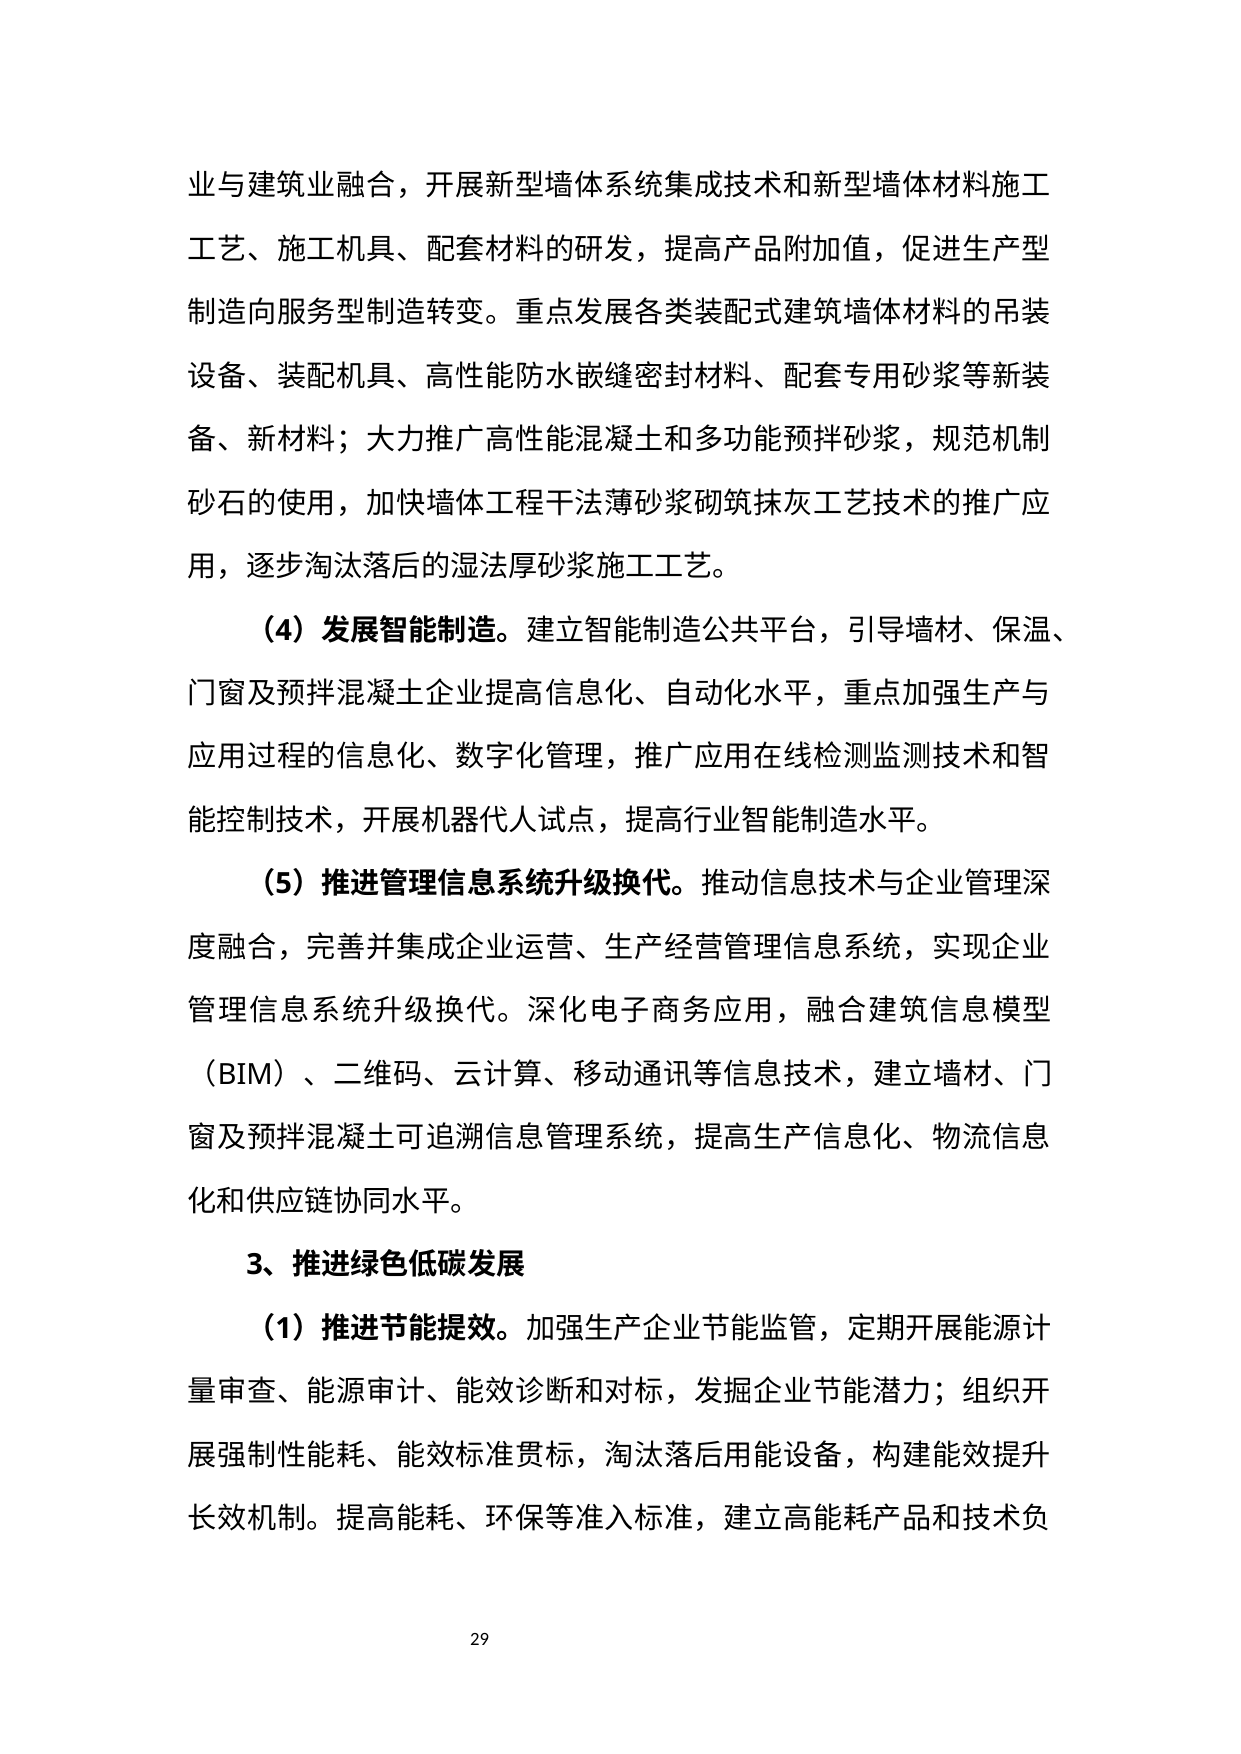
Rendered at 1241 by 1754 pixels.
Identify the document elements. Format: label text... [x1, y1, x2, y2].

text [187, 162, 1053, 585]
text （4）发展智能制造。建立智能制造公共平台，引导墙材、保温、门窗及预拌混凝土企业提高信息化、自动化水平，重点加强生产与应用过程的信息化、数字化管理，推广应用在线检测监测技术和智能控制技术，开展机器代人试点，提高行业智能制造水平。 [187, 606, 1053, 839]
text 3、推进绿色低碳发展 [187, 1241, 1053, 1283]
text （5）推进管理信息系统升级换代。推动信息技术与企业管理深度融合，完善并集成企业运营、生产经营管理信息系统，实现企业管理信息系统升级换代。深化电子商务应用，融合建筑信息模型（BIM）、二维码、云计算、移动通讯等信息技术，建立墙材、门窗及预拌混凝土可追溯信息管理系统，提高生产信息化、物流信息化和供应链协同水平。 [187, 860, 1053, 1219]
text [187, 1304, 1053, 1537]
